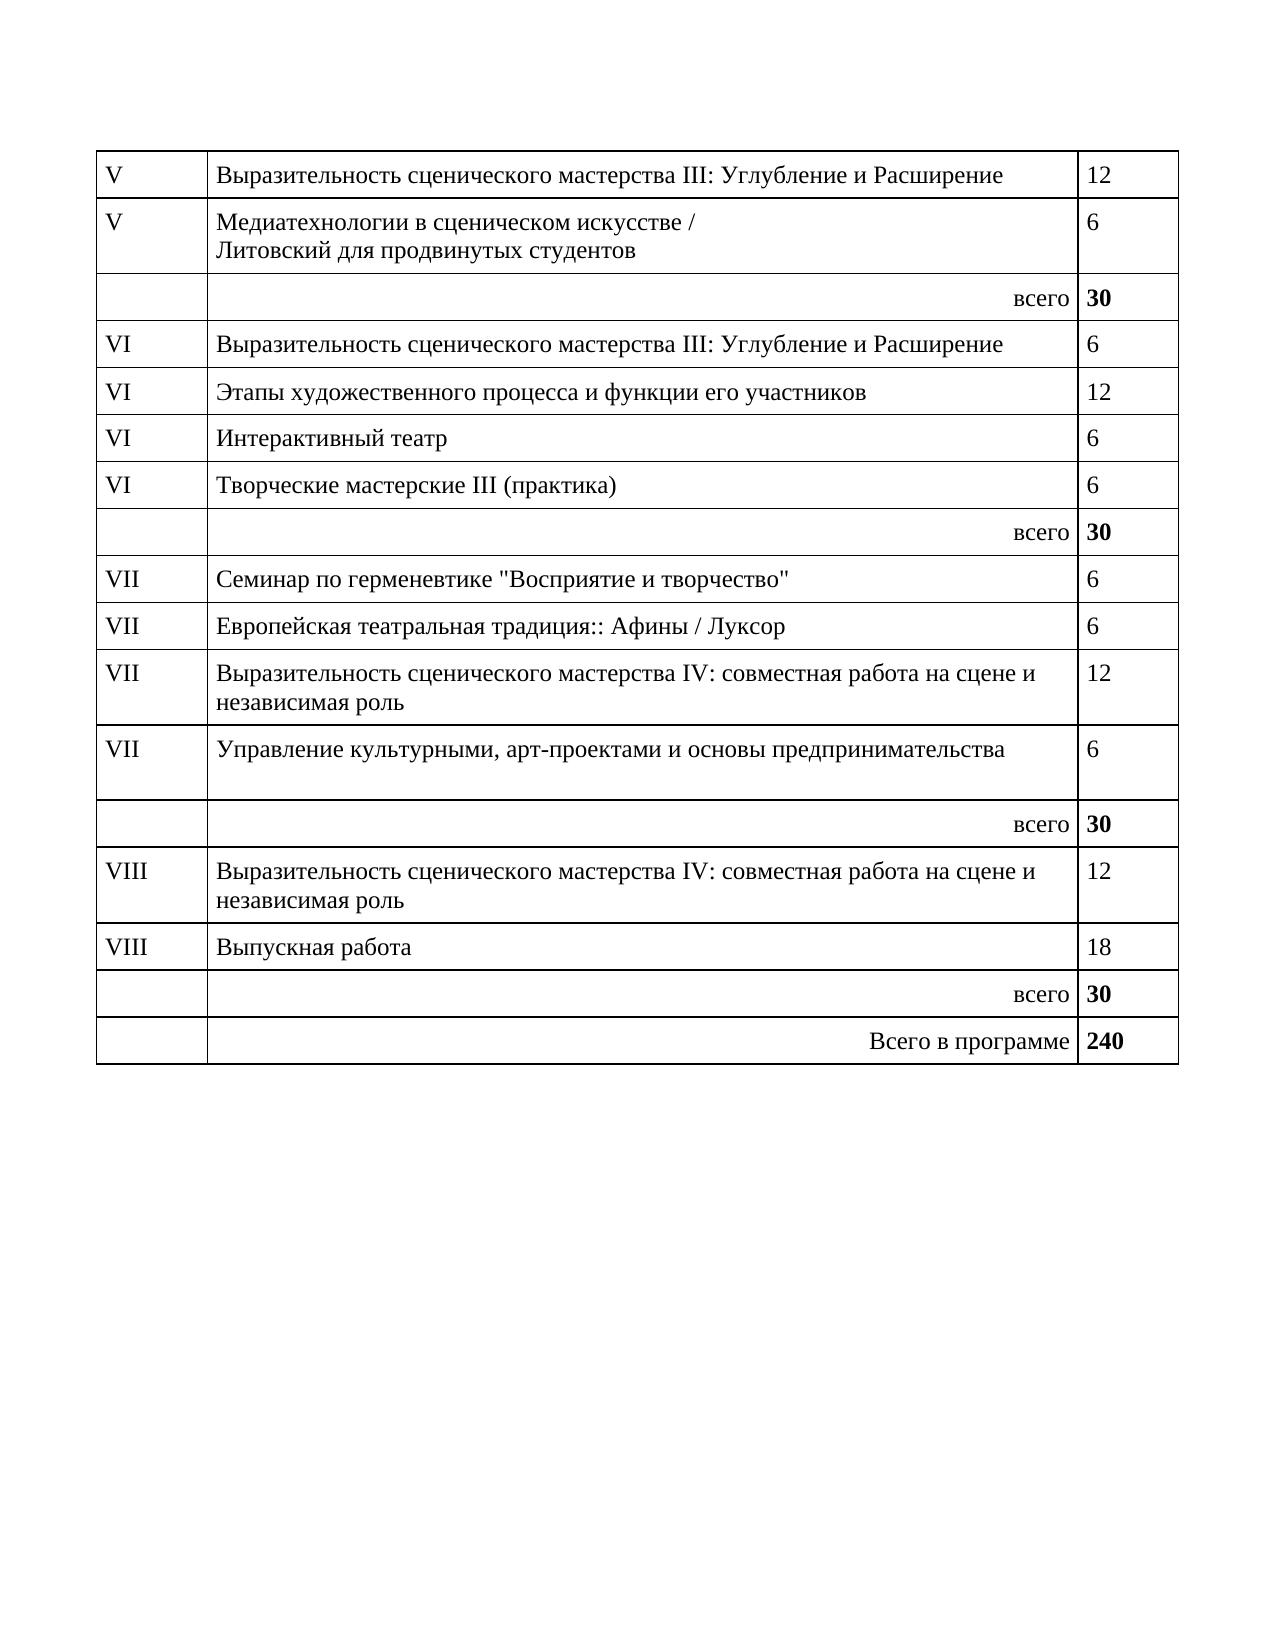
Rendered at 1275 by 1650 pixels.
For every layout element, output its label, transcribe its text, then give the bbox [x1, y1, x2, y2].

table_cell 30 [1079, 509, 1178, 554]
table_cell VI [97, 462, 207, 508]
table_cell 6 [1079, 726, 1178, 799]
table_cell 30 [1079, 274, 1178, 320]
table_cell 6 [1079, 556, 1178, 602]
table_cell Выпускная работа [208, 924, 1077, 969]
table_cell 240 [1079, 1018, 1178, 1063]
table_cell V [97, 152, 207, 197]
table_cell VII [97, 603, 207, 648]
table_cell Выразительность сценического мастерства III: Углубление и Расширение [208, 152, 1077, 197]
table_cell [97, 509, 207, 554]
table_cell 6 [1079, 462, 1178, 508]
table_cell VIII [97, 848, 207, 922]
table_cell Выразительность сценического мастерства IV: совместная работа на сцене и независимая роль [208, 848, 1077, 922]
table_cell VI [97, 321, 207, 367]
table_cell V [97, 199, 207, 273]
table_cell [97, 971, 207, 1016]
table_cell Выразительность сценического мастерства IV: совместная работа на сцене и независимая роль [208, 650, 1077, 724]
table_cell VI [97, 368, 207, 414]
table_cell VIII [97, 924, 207, 969]
table_cell VII [97, 556, 207, 602]
table_cell Творческие мастерские III (практика) [208, 462, 1077, 508]
table_cell всего [208, 509, 1077, 554]
table_cell 18 [1079, 924, 1178, 969]
table_cell 6 [1079, 321, 1178, 367]
table_cell Медиатехнологии в сценическом искусстве / Литовский для продвинутых студентов [208, 199, 1077, 273]
table_cell 30 [1079, 801, 1178, 846]
table_cell [97, 801, 207, 846]
table_cell 30 [1079, 971, 1178, 1016]
table_cell 12 [1079, 848, 1178, 922]
table_cell VII [97, 650, 207, 724]
table_cell 12 [1079, 368, 1178, 414]
table_cell [97, 1018, 207, 1063]
table_cell Европейская театральная традиция:: Афины / Луксор [208, 603, 1077, 648]
table_cell Семинар по герменевтике "Восприятие и творчество" [208, 556, 1077, 602]
table_cell Этапы художественного процесса и функции его участников [208, 368, 1077, 414]
table_cell Выразительность сценического мастерства III: Углубление и Расширение [208, 321, 1077, 367]
table_cell 12 [1079, 152, 1178, 197]
table_cell всего [208, 801, 1077, 846]
table_cell всего [208, 274, 1077, 320]
table_cell всего [208, 971, 1077, 1016]
table_cell [97, 274, 207, 320]
table_cell 6 [1079, 415, 1178, 461]
table_cell VI [97, 415, 207, 461]
table_cell Всего в программе [208, 1018, 1077, 1063]
table_cell 12 [1079, 650, 1178, 724]
table_cell VII [97, 726, 207, 799]
table_cell 6 [1079, 199, 1178, 273]
table_cell Управление культурными, арт-проектами и основы предпринимательства [208, 726, 1077, 799]
table_cell Интерактивный театр [208, 415, 1077, 461]
table_cell 6 [1079, 603, 1178, 648]
